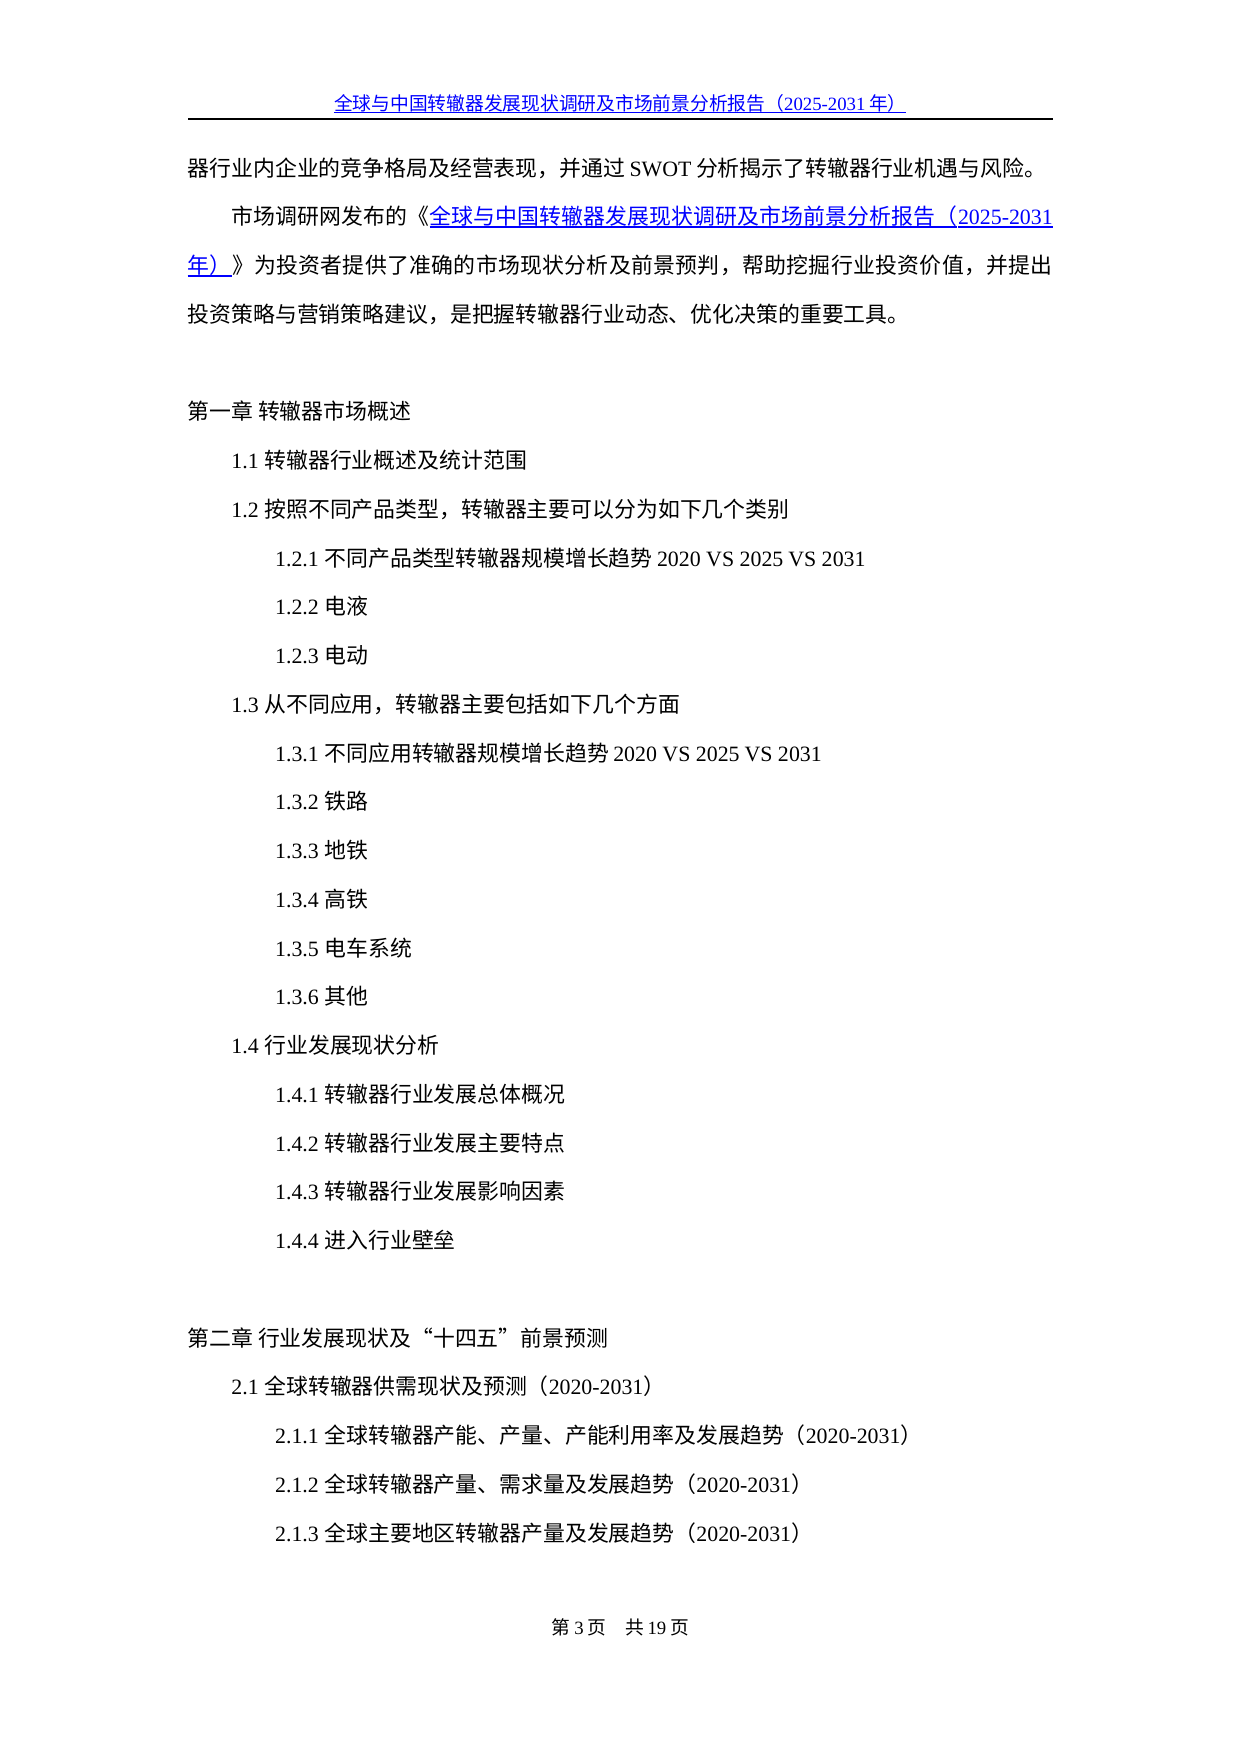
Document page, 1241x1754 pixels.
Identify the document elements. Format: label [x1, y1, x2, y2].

text [187, 150, 1053, 1548]
